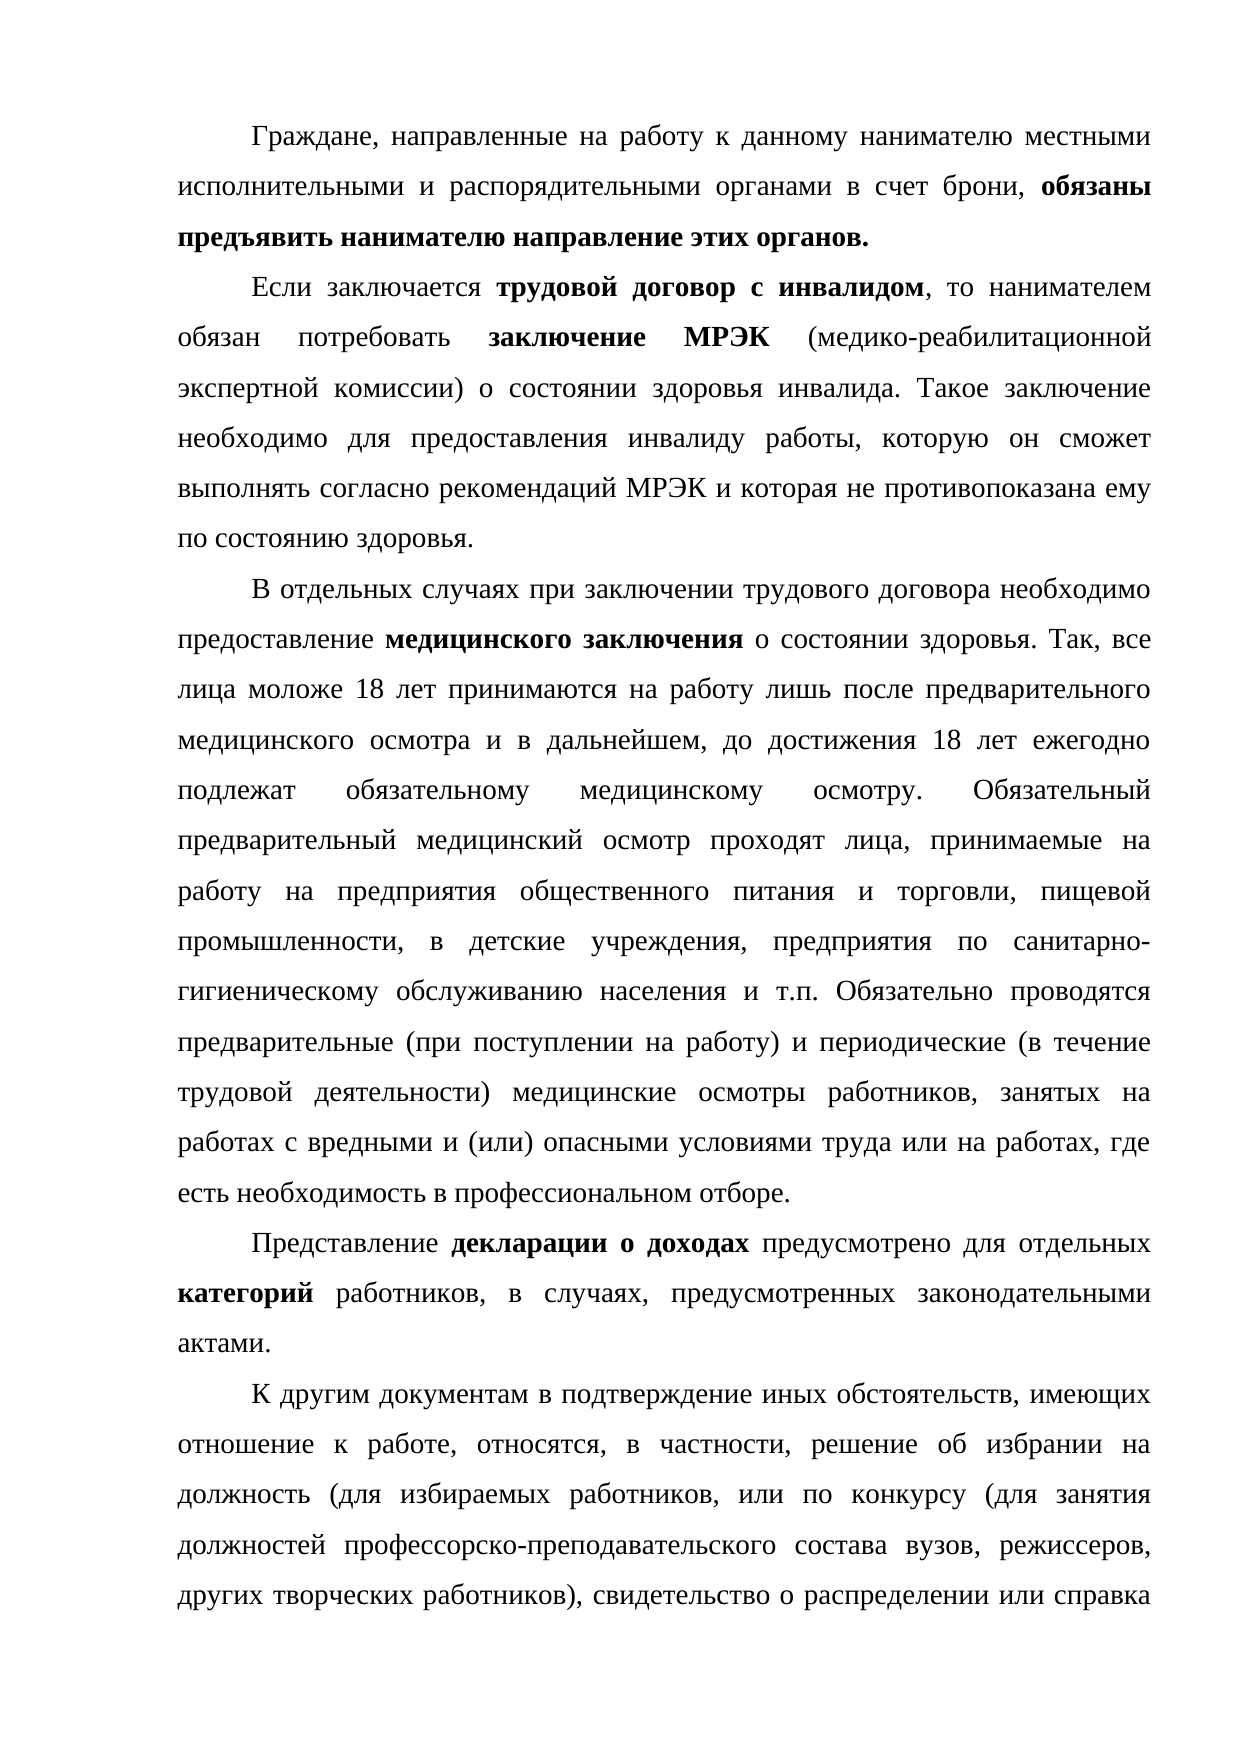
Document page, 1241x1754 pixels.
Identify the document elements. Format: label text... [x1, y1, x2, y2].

text В отдельных случаях при заключении трудового договора необходимо предоставление медицинского заключения о состоянии здоровья. Так, все лица моложе 18 лет принимаются на работу лишь после предварительного медицинского осмотра и в дальнейшем, до достижения 18 лет ежегодно подлежат обязательному медицинскому осмотру. Обязательный предварительный медицинский осмотр проходят лица, принимаемые на работу на предприятия общественного питания и торговли, пищевой промышленности, в детские учреждения, предприятия по санитарно-гигиеническому обслуживанию населения и т.п. Обязательно проводятся предварительные (при поступлении на работу) и периодические (в течение трудовой деятельности) медицинские осмотры работников, занятых на работах с вредными и (или) опасными условиями труда или на работах, где есть необходимость в профессиональном отборе. [177, 571, 1152, 1208]
text Если заключается трудовой договор с инвалидом, то нанимателем обязан потребовать заключение МРЭК (медико-реабилитационной экспертной комиссии) о состоянии здоровья инвалида. Такое заключение необходимо для предоставления инвалиду работы, которую он сможет выполнять согласно рекомендаций МРЭК и которая не противопоказана ему по состоянию здоровья. [177, 269, 1152, 554]
text Представление декларации о доходах предусмотрено для отдельных категорий работников, в случаях, предусмотренных законодательными актами. [177, 1225, 1152, 1359]
text Граждане, направленные на работу к данному нанимателю местными исполнительными и распорядительными органами в счет брони, обязаны предъявить нанимателю направление этих органов. [177, 118, 1152, 252]
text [177, 1376, 1152, 1611]
